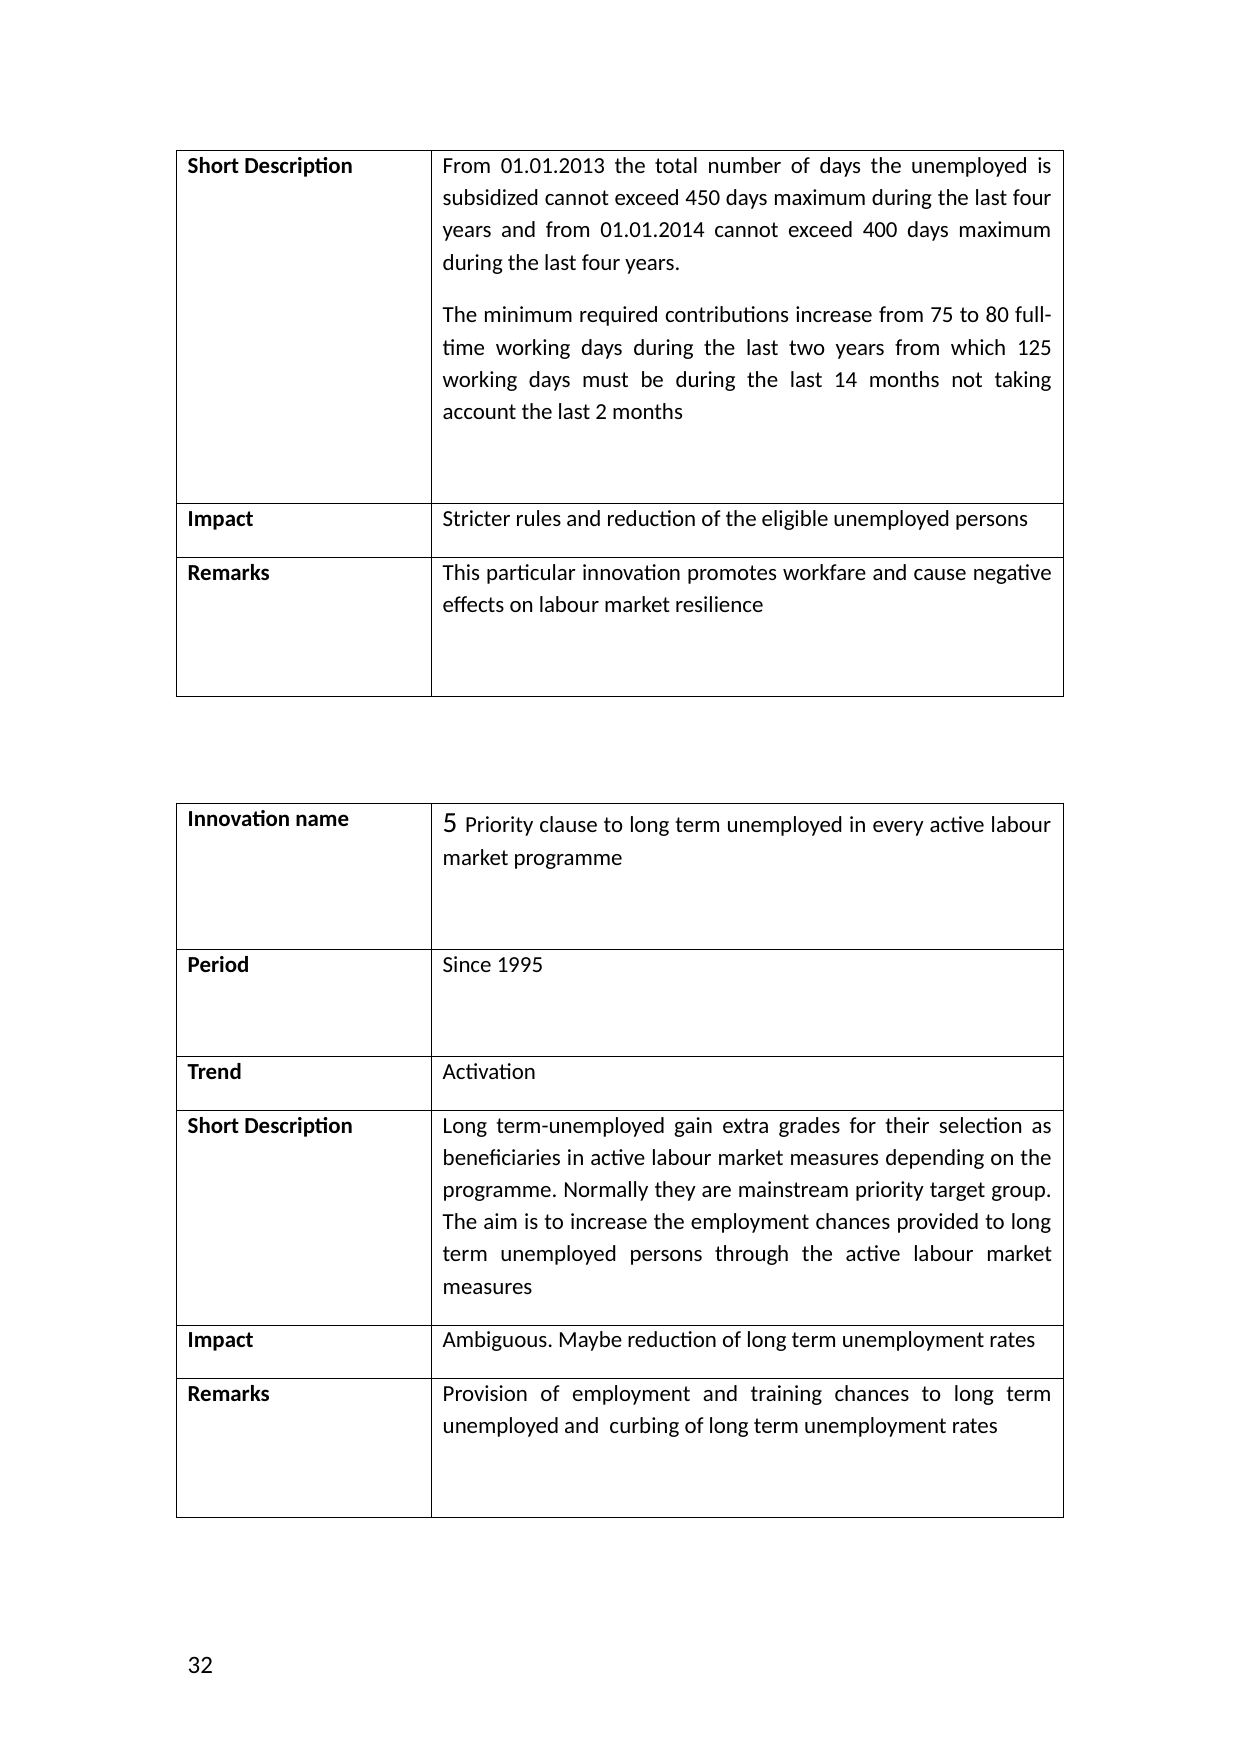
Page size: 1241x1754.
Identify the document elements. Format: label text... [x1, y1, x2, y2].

table_cell From 01.01.2013 the total number of days the unemployed is subsidized cannot exceed 450 days maximum during the last four years and from 01.01.2014 cannot exceed 400 days maximum during the last four years. The minimum required contributions increase from 75 to 80 full-time working days during the last two years from which 125 working days must be during the last 14 months not taking account the last 2 months [432, 151, 1063, 503]
table_cell Impact [177, 1326, 431, 1378]
table_cell Remarks [177, 558, 431, 696]
table_cell Stricter rules and reduction of the eligible unemployed persons [432, 504, 1063, 557]
table_cell Ambiguous. Maybe reduction of long term unemployment rates [432, 1326, 1063, 1378]
table_cell Activation [432, 1057, 1063, 1110]
table_cell Trend [177, 1057, 431, 1110]
table_cell Since 1995 [432, 950, 1063, 1056]
table_cell Provision of employment and training chances to long term unemployed and curbing of long term unemployment rates [432, 1379, 1063, 1517]
table_cell Impact [177, 504, 431, 557]
table_cell Period [177, 950, 431, 1056]
table_cell Short Description [177, 151, 431, 503]
table_cell This particular innovation promotes workfare and cause negative effects on labour market resilience [432, 558, 1063, 696]
table_cell Short Description [177, 1111, 431, 1324]
table_header 5 Priority clause to long term unemployed in every active labour market programme [432, 804, 1063, 949]
table_header Innovation name [177, 804, 431, 949]
table_cell Long term-unemployed gain extra grades for their selection as beneficiaries in active labour market measures depending on the programme. Normally they are mainstream priority target group. The aim is to increase the employment chances provided to long term unemployed persons through the active labour market measures [432, 1111, 1063, 1324]
table_cell Remarks [177, 1379, 431, 1517]
